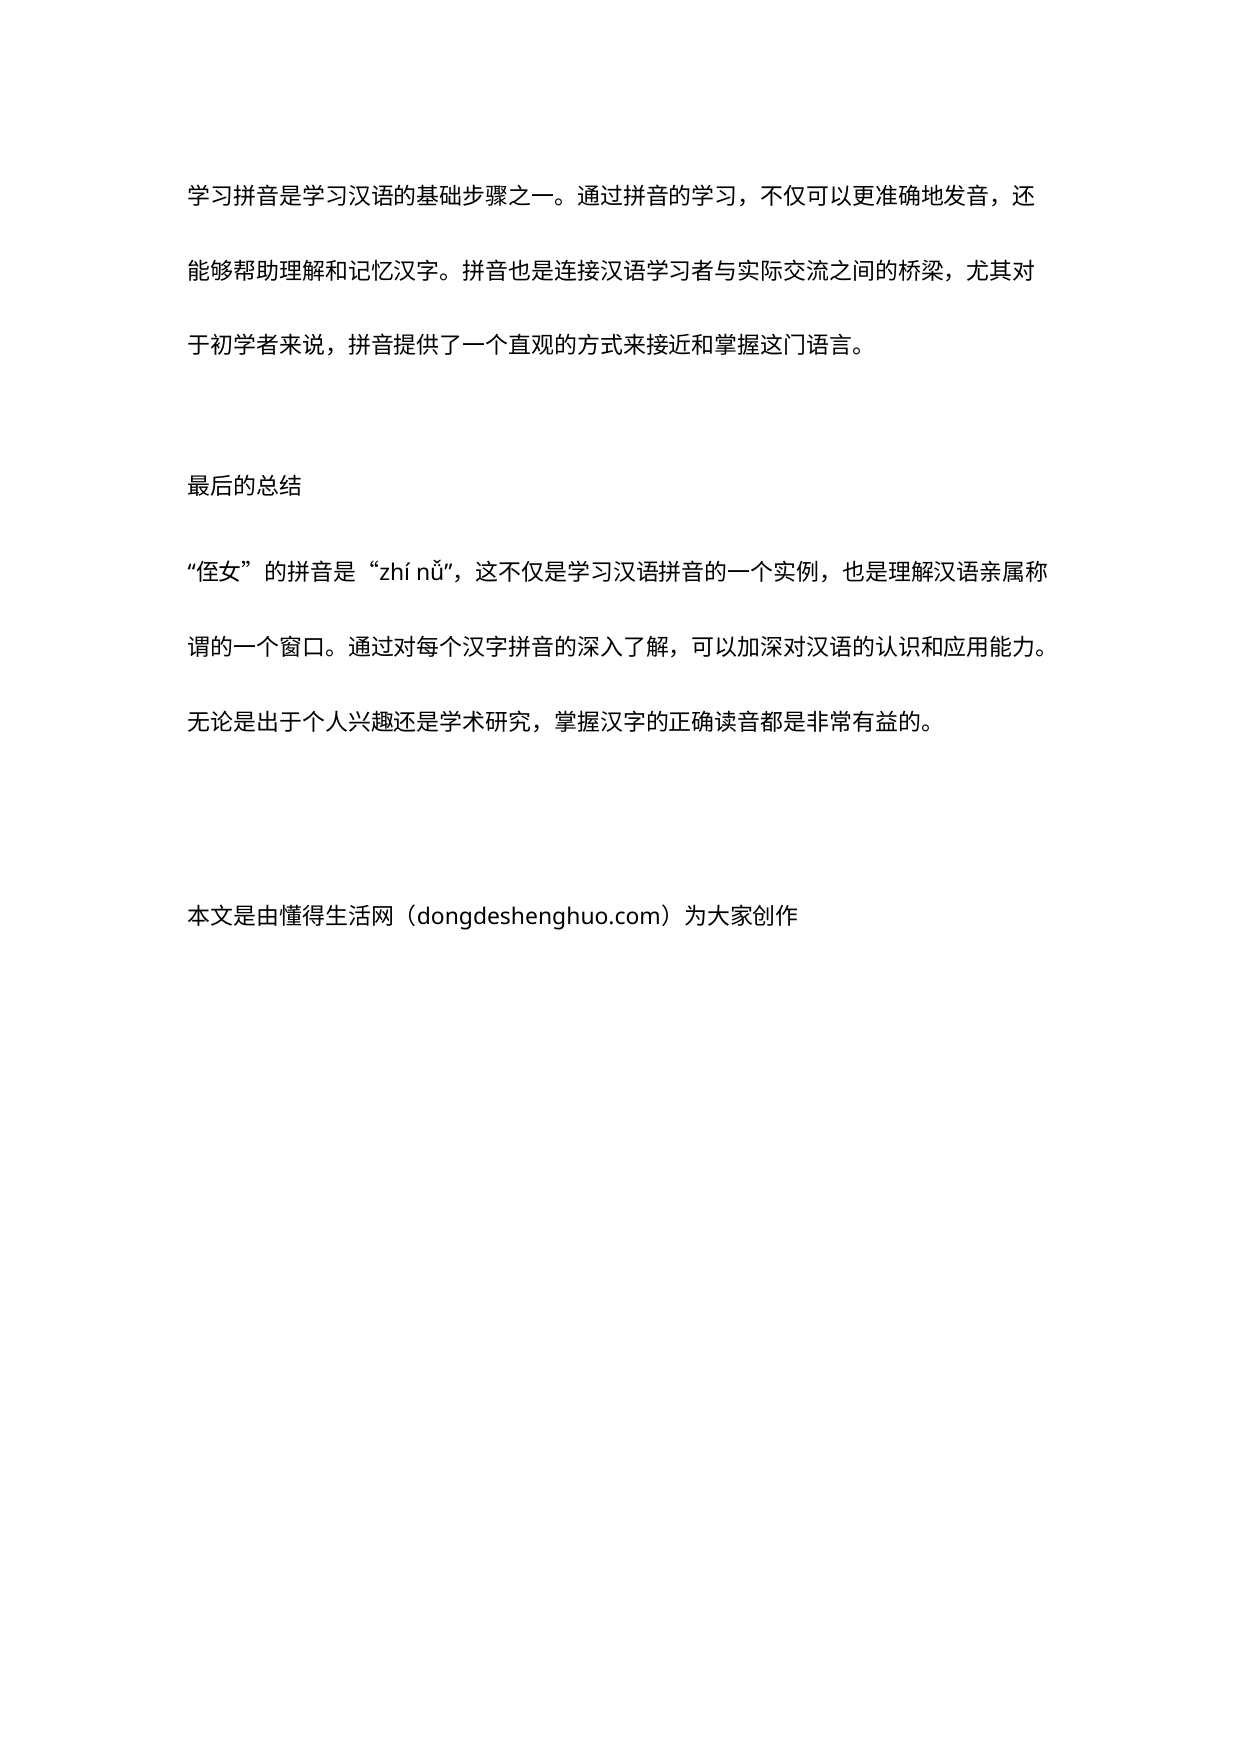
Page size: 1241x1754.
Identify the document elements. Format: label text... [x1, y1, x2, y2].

text “侄女”的拼音是“zhí nǚ”，这不仅是学习汉语拼音的一个实例，也是理解汉语亲属称谓的一个窗口。通过对每个汉字拼音的深入了解，可以加深对汉语的认识和应用能力。无论是出于个人兴趣还是学术研究，掌握汉字的正确读音都是非常有益的。 [187, 538, 1053, 753]
text 本文是由懂得生活网（dongdeshenghuo.com）为大家创作 [187, 882, 1053, 947]
text 最后的总结 [187, 452, 1053, 517]
text 学习拼音是学习汉语的基础步骤之一。通过拼音的学习，不仅可以更准确地发音，还能够帮助理解和记忆汉字。拼音也是连接汉语学习者与实际交流之间的桥梁，尤其对于初学者来说，拼音提供了一个直观的方式来接近和掌握这门语言。 [187, 162, 1053, 376]
